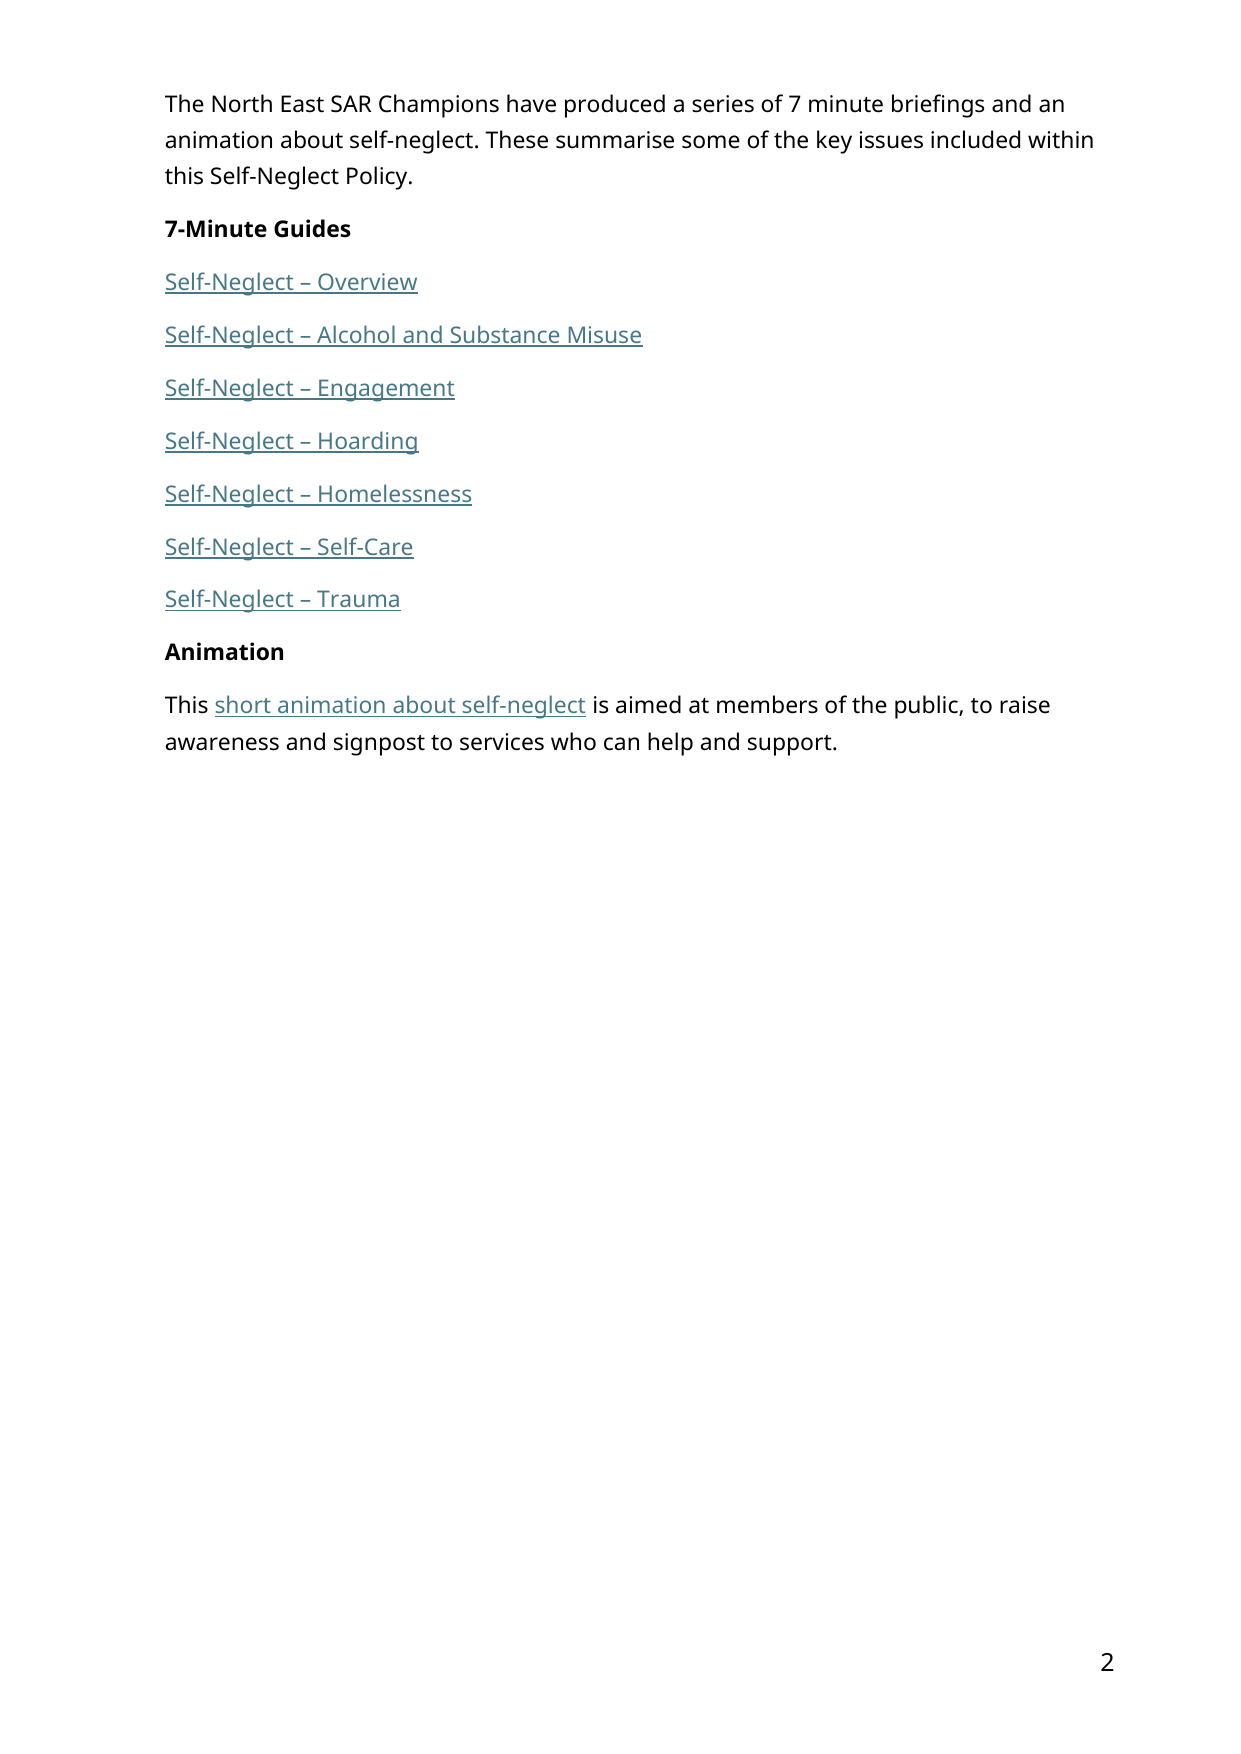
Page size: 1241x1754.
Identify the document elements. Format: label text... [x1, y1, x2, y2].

text Self-Neglect – Engagement [164, 372, 1114, 403]
text Self-Neglect – Overview [164, 266, 1114, 297]
text Self-Neglect – Hoarding [164, 424, 1114, 456]
text Self-Neglect – Homelessness [164, 477, 1114, 509]
text This short animation about self-neglect is aimed at members of the public, to raise awareness and signpost to services who can help and support. [164, 689, 1114, 757]
text Animation [164, 636, 1114, 667]
text 7-Minute Guides [164, 213, 1114, 244]
text Self-Neglect – Alcohol and Substance Misuse [164, 319, 1114, 350]
text Self-Neglect – Trauma [164, 583, 1114, 614]
text Self-Neglect – Self-Care [164, 530, 1114, 562]
text The North East SAR Champions have produced a series of 7 minute briefings and an animation about self-neglect. These summarise some of the key issues included within this Self-Neglect Policy. [164, 87, 1114, 191]
